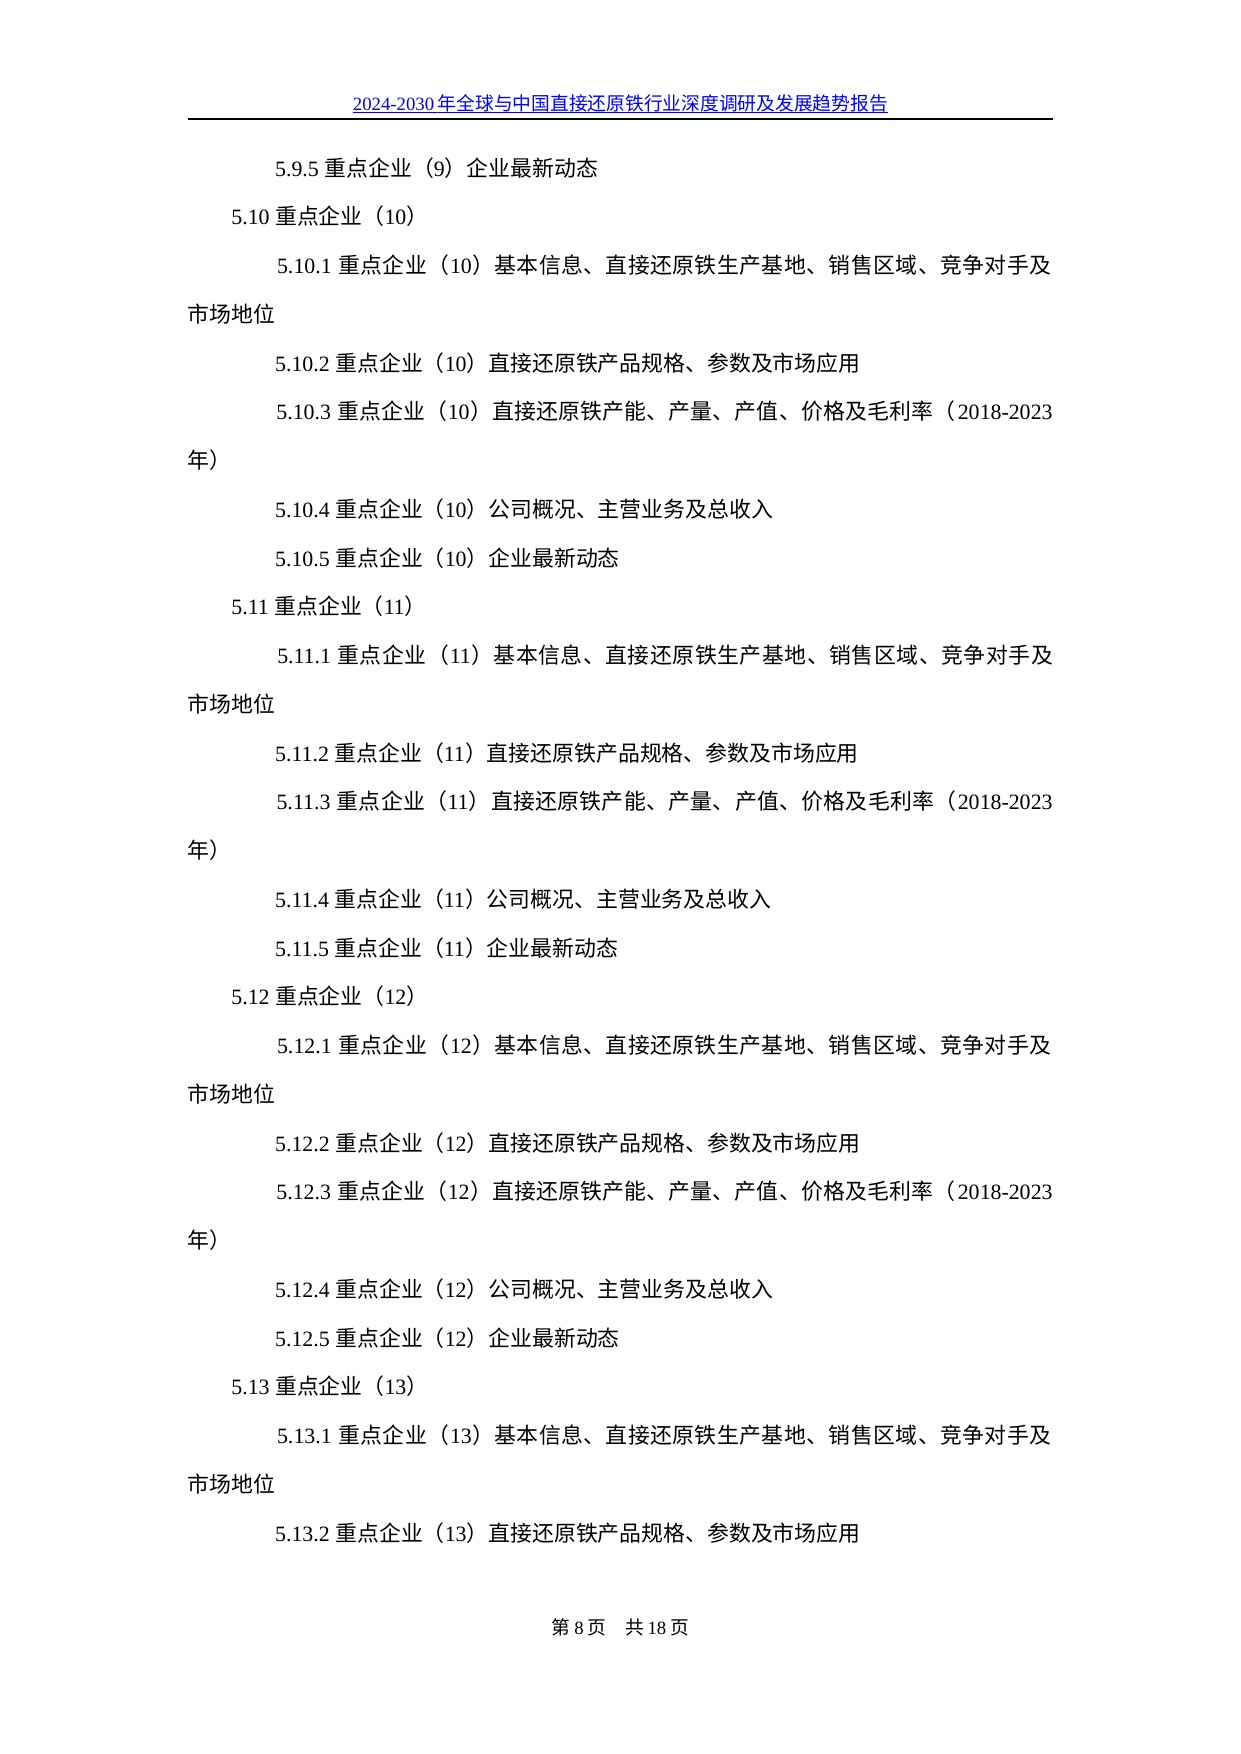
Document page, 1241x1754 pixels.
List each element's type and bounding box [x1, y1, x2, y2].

text [187, 150, 1053, 1548]
